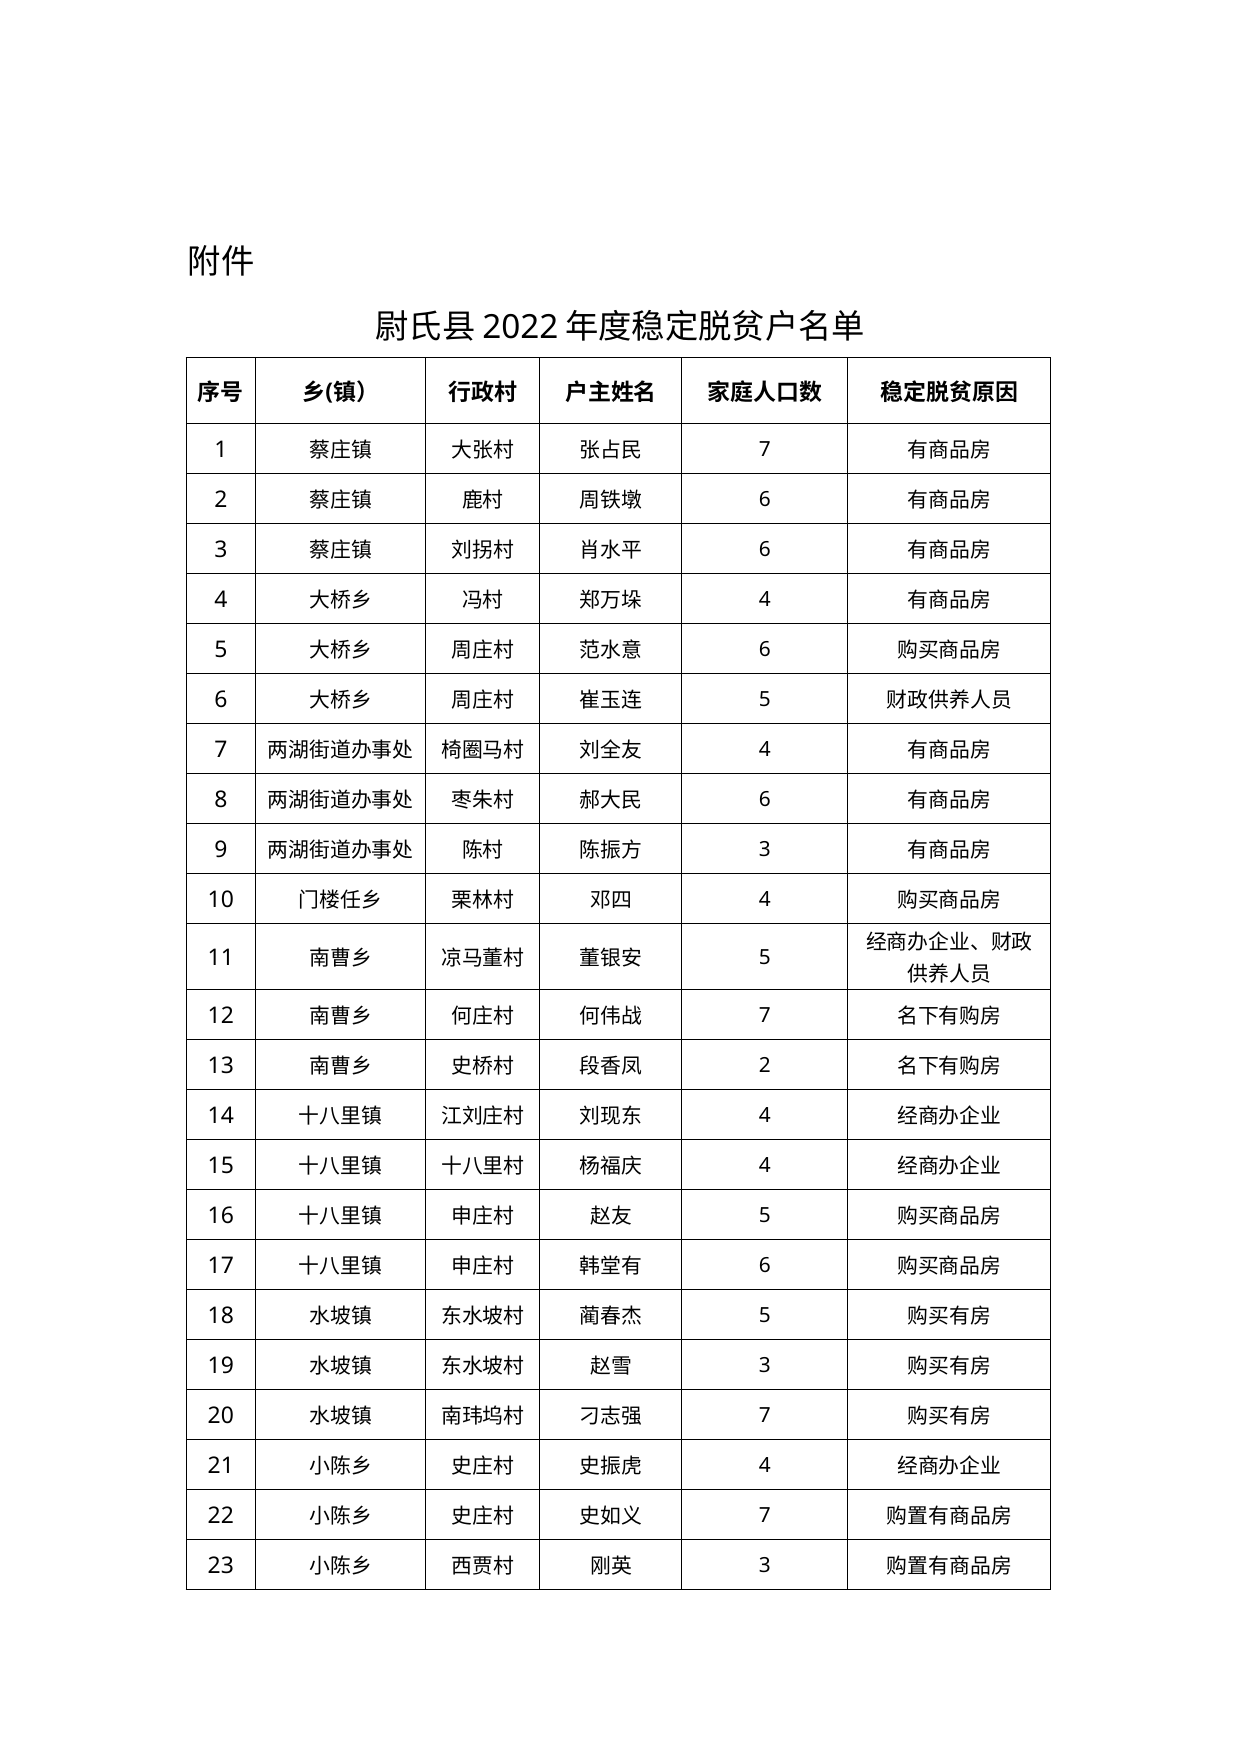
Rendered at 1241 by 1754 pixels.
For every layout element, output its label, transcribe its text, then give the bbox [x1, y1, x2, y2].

table_cell 有商品房 [848, 774, 1050, 823]
table_cell 史庄村 [426, 1490, 539, 1539]
table_cell 购买商品房 [848, 1240, 1050, 1289]
table_cell 4 [682, 1090, 847, 1139]
table_cell 5 [682, 1190, 847, 1239]
table_cell 4 [187, 574, 255, 623]
table_cell 14 [187, 1090, 255, 1139]
table_cell 11 [187, 924, 255, 989]
table_cell 经商办企业 [848, 1140, 1050, 1189]
table_cell 7 [682, 1490, 847, 1539]
table_header 家庭人口数 [682, 358, 847, 423]
table_cell 韩堂有 [540, 1240, 681, 1289]
table_cell 十八里镇 [256, 1190, 425, 1239]
table_cell 陈振方 [540, 824, 681, 873]
table_cell 张占民 [540, 424, 681, 473]
table_cell 蔡庄镇 [256, 474, 425, 523]
table_cell 东水坡村 [426, 1290, 539, 1339]
table_cell 3 [187, 524, 255, 573]
table_cell 4 [682, 724, 847, 773]
table_cell 1 [187, 424, 255, 473]
table_cell 经商办企业 [848, 1090, 1050, 1139]
table_cell 18 [187, 1290, 255, 1339]
table_cell 凉马董村 [426, 924, 539, 989]
table_cell 6 [682, 1240, 847, 1289]
table_cell 蔡庄镇 [256, 524, 425, 573]
table_cell 购买有房 [848, 1340, 1050, 1389]
table_cell 十八里镇 [256, 1240, 425, 1289]
table_cell 19 [187, 1340, 255, 1389]
table_cell 何庄村 [426, 990, 539, 1039]
table_cell 5 [187, 624, 255, 673]
table_cell 申庄村 [426, 1240, 539, 1289]
table_cell 23 [187, 1540, 255, 1589]
table_cell 2 [187, 474, 255, 523]
table_cell 4 [682, 1140, 847, 1189]
table_cell 13 [187, 1040, 255, 1089]
table_cell 门楼任乡 [256, 874, 425, 923]
table_cell 购买商品房 [848, 874, 1050, 923]
table_cell 7 [187, 724, 255, 773]
table_cell 名下有购房 [848, 1040, 1050, 1089]
table_cell 购买商品房 [848, 1190, 1050, 1239]
table_cell 5 [682, 924, 847, 989]
table_cell 水坡镇 [256, 1340, 425, 1389]
table_cell 22 [187, 1490, 255, 1539]
table_header 稳定脱贫原因 [848, 358, 1050, 423]
table_cell 3 [682, 1540, 847, 1589]
table_cell 4 [682, 574, 847, 623]
table_cell 蔡庄镇 [256, 424, 425, 473]
table_cell 冯村 [426, 574, 539, 623]
table_cell 6 [187, 674, 255, 723]
table_cell 大桥乡 [256, 624, 425, 673]
table_cell 10 [187, 874, 255, 923]
table_cell 有商品房 [848, 474, 1050, 523]
table_cell 名下有购房 [848, 990, 1050, 1039]
table_cell 何伟战 [540, 990, 681, 1039]
table_cell 栗林村 [426, 874, 539, 923]
table_cell 小陈乡 [256, 1490, 425, 1539]
table_cell 有商品房 [848, 824, 1050, 873]
table_cell 南玮坞村 [426, 1390, 539, 1439]
table_cell 赵友 [540, 1190, 681, 1239]
table_cell 3 [682, 1340, 847, 1389]
table_cell 十八里镇 [256, 1140, 425, 1189]
table_cell 郝大民 [540, 774, 681, 823]
table_cell 赵雪 [540, 1340, 681, 1389]
table_cell 大桥乡 [256, 574, 425, 623]
table_cell 刘现东 [540, 1090, 681, 1139]
table_cell 5 [682, 1290, 847, 1339]
table_cell 史如义 [540, 1490, 681, 1539]
table_header 乡(镇） [256, 358, 425, 423]
table_cell 大桥乡 [256, 674, 425, 723]
table_cell 6 [682, 524, 847, 573]
table_cell 两湖街道办事处 [256, 724, 425, 773]
table_cell 6 [682, 474, 847, 523]
table_cell 鹿村 [426, 474, 539, 523]
table_cell 邓四 [540, 874, 681, 923]
table_cell 刁志强 [540, 1390, 681, 1439]
table_cell 肖水平 [540, 524, 681, 573]
table_cell 水坡镇 [256, 1390, 425, 1439]
table_cell 购买有房 [848, 1390, 1050, 1439]
table_cell 15 [187, 1140, 255, 1189]
table_cell 史振虎 [540, 1440, 681, 1489]
table_cell 购置有商品房 [848, 1540, 1050, 1589]
table_cell 南曹乡 [256, 1040, 425, 1089]
table_cell 西贾村 [426, 1540, 539, 1589]
table_cell 购置有商品房 [848, 1490, 1050, 1539]
table_cell 刘全友 [540, 724, 681, 773]
table_cell 17 [187, 1240, 255, 1289]
table_cell 大张村 [426, 424, 539, 473]
table_cell 4 [682, 874, 847, 923]
table_cell 9 [187, 824, 255, 873]
table_cell 范水意 [540, 624, 681, 673]
table_cell 购买商品房 [848, 624, 1050, 673]
table_cell 7 [682, 990, 847, 1039]
table_cell 5 [682, 674, 847, 723]
table_cell 郑万垛 [540, 574, 681, 623]
table_cell 江刘庄村 [426, 1090, 539, 1139]
table_cell 十八里镇 [256, 1090, 425, 1139]
table_cell 6 [682, 774, 847, 823]
table_cell 崔玉连 [540, 674, 681, 723]
table_cell 刘拐村 [426, 524, 539, 573]
table_cell 周庄村 [426, 624, 539, 673]
table_cell 经商办企业、财政供养人员 [848, 924, 1050, 989]
table_cell 杨福庆 [540, 1140, 681, 1189]
table_cell 4 [682, 1440, 847, 1489]
table_cell 7 [682, 424, 847, 473]
text 附件 [187, 227, 1053, 292]
table_cell 3 [682, 824, 847, 873]
table_cell 7 [682, 1390, 847, 1439]
table_cell 周铁墩 [540, 474, 681, 523]
table_header 序号 [187, 358, 255, 423]
table_cell 周庄村 [426, 674, 539, 723]
table_cell 史庄村 [426, 1440, 539, 1489]
table_cell 20 [187, 1390, 255, 1439]
table_cell 6 [682, 624, 847, 673]
table_cell 两湖街道办事处 [256, 774, 425, 823]
table_cell 陈村 [426, 824, 539, 873]
table_cell 段香凤 [540, 1040, 681, 1089]
table_header 户主姓名 [540, 358, 681, 423]
text 尉氏县2022年度稳定脱贫户名单 [187, 292, 1053, 357]
table_cell 椅圈马村 [426, 724, 539, 773]
table_cell 16 [187, 1190, 255, 1239]
table_cell 21 [187, 1440, 255, 1489]
table_cell 小陈乡 [256, 1540, 425, 1589]
table_cell 十八里村 [426, 1140, 539, 1189]
table_cell 有商品房 [848, 524, 1050, 573]
table_cell 南曹乡 [256, 990, 425, 1039]
table_cell 财政供养人员 [848, 674, 1050, 723]
table_cell 史桥村 [426, 1040, 539, 1089]
table_cell 2 [682, 1040, 847, 1089]
table_cell 申庄村 [426, 1190, 539, 1239]
table_header 行政村 [426, 358, 539, 423]
table_cell 南曹乡 [256, 924, 425, 989]
table_cell 有商品房 [848, 574, 1050, 623]
table_cell 12 [187, 990, 255, 1039]
table_cell 两湖街道办事处 [256, 824, 425, 873]
table_cell 小陈乡 [256, 1440, 425, 1489]
table_cell 董银安 [540, 924, 681, 989]
table_cell 蔺春杰 [540, 1290, 681, 1339]
table_cell 8 [187, 774, 255, 823]
table_cell 购买有房 [848, 1290, 1050, 1339]
table_cell 东水坡村 [426, 1340, 539, 1389]
table_cell 有商品房 [848, 424, 1050, 473]
table_cell 刚英 [540, 1540, 681, 1589]
table_cell 水坡镇 [256, 1290, 425, 1339]
table_cell 有商品房 [848, 724, 1050, 773]
table_cell 经商办企业 [848, 1440, 1050, 1489]
table_cell 枣朱村 [426, 774, 539, 823]
